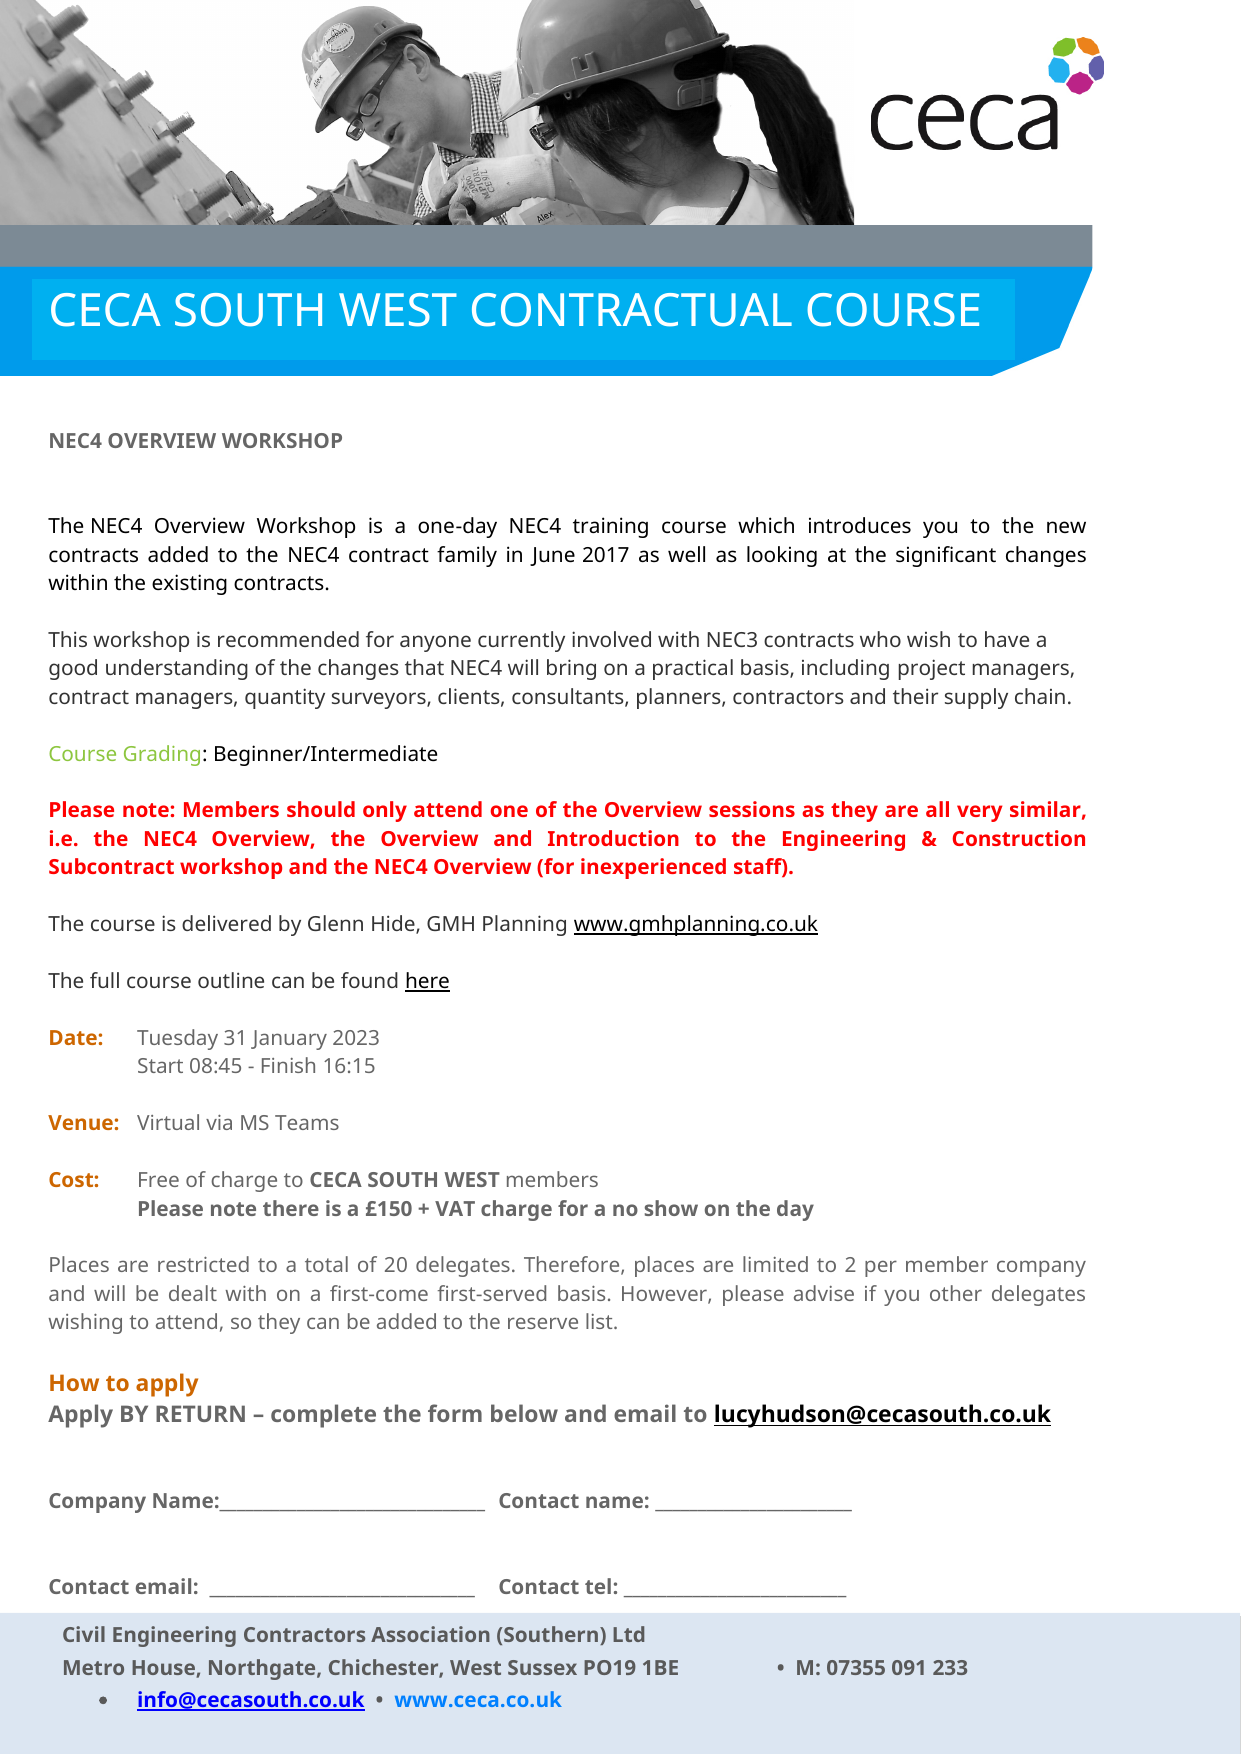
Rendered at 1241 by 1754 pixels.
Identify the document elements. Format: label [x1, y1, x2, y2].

picture [0, 0, 1093, 266]
picture [871, 37, 1104, 150]
picture [995, 271, 1093, 376]
